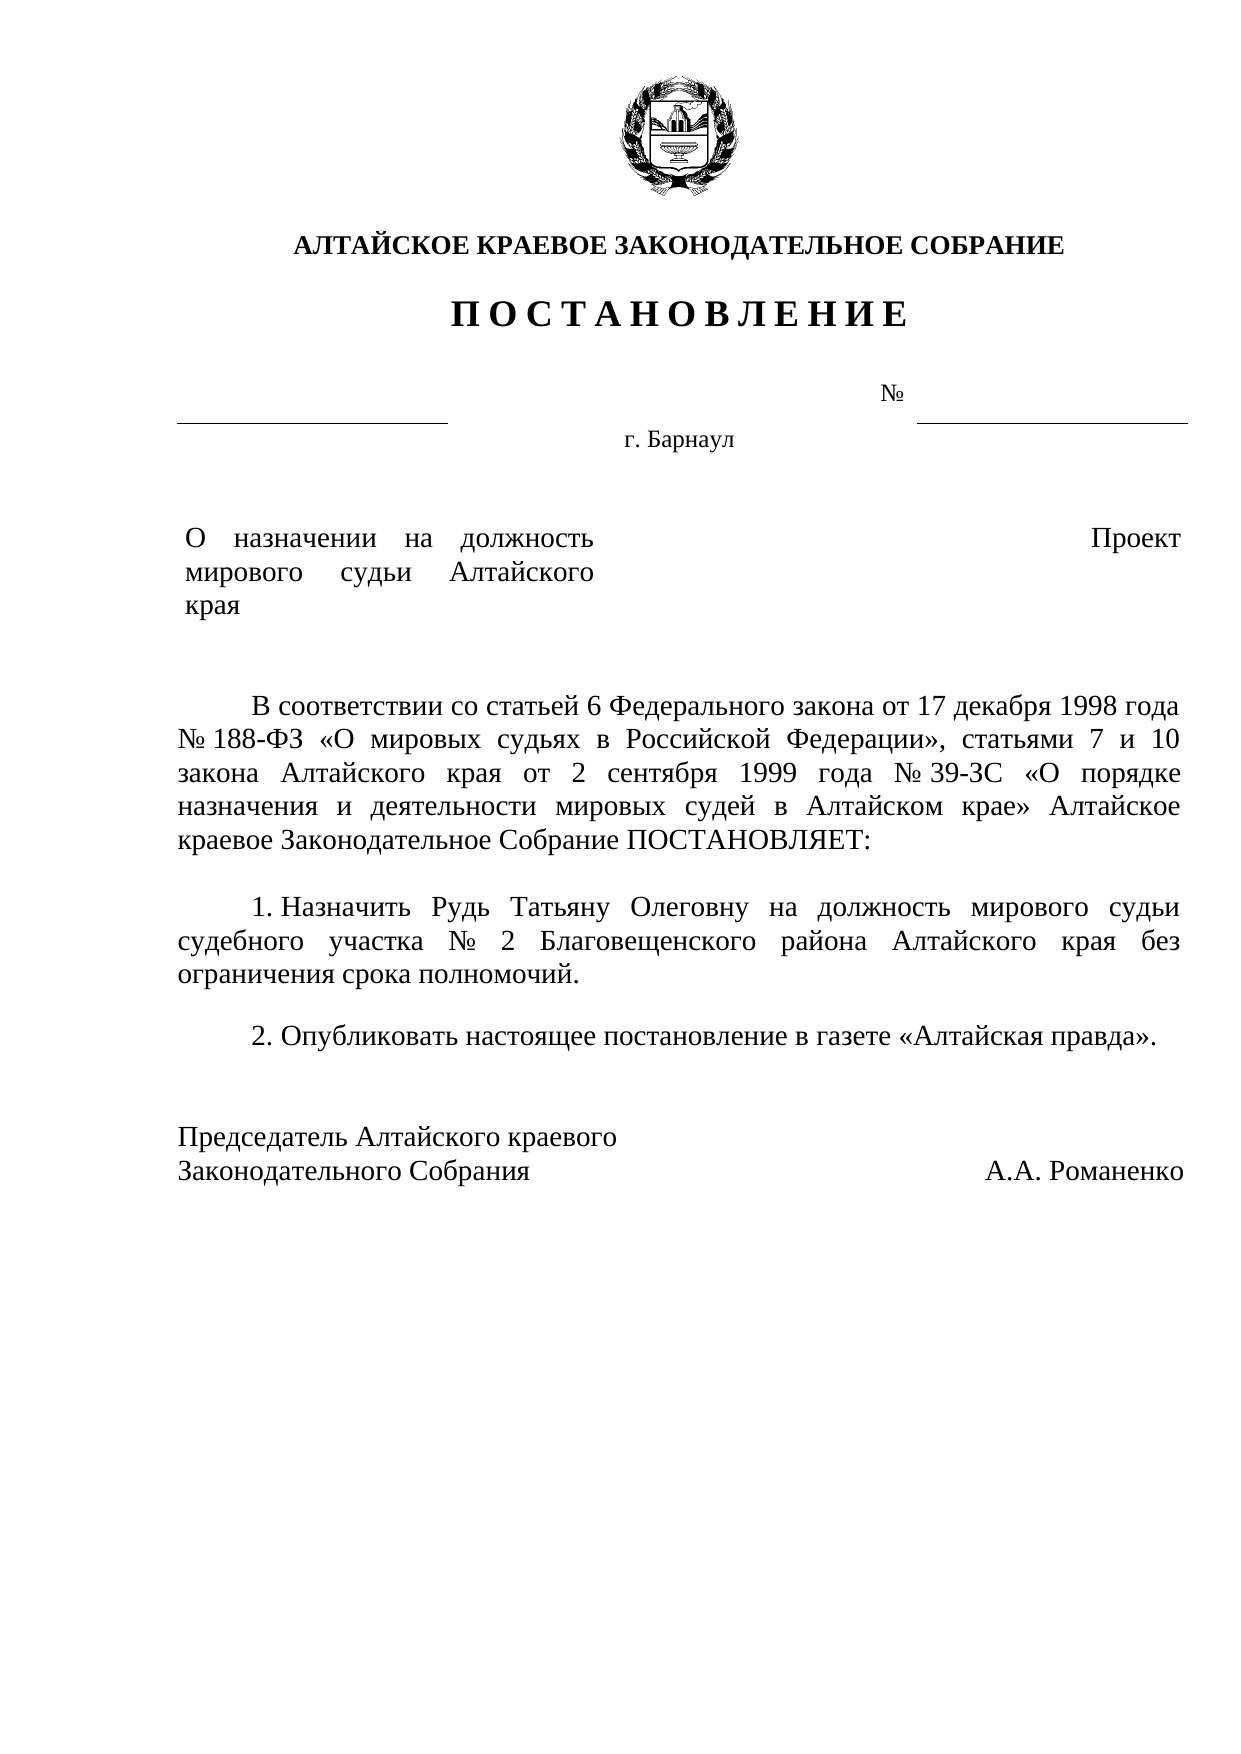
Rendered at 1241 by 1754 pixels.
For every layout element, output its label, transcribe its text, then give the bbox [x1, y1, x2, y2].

table_header Проект [605, 520, 1211, 621]
table_header Председатель Алтайского краевого Законодательного Собрания [177, 1119, 845, 1186]
list Опубликовать настоящее постановление в газете «Алтайская правда». [177, 1018, 1181, 1052]
text В соответствии со статьей 6 Федерального закона от 17 декабря 1998 года № 188-ФЗ «О мировых судьях в Российской Федерации», статьями 7 и 10 закона Алтайского края от 2 сентября 1999 года № 39-ЗС «О порядке назначения и деятельности мировых судей в Алтайском крае» Алтайское краевое Законодательное Собрание ПОСТАНОВЛЯЕТ: [177, 688, 1181, 856]
table_header А.А. Романенко [845, 1119, 1199, 1186]
list Назначить Рудь Татьяну Олеговну на должность мирового судьи судебного участка № 2 Благовещенского района Алтайского края без ограничения срока полномочий. [177, 889, 1181, 990]
table_header О назначении на должность мирового судьи Алтайского края [174, 520, 605, 621]
